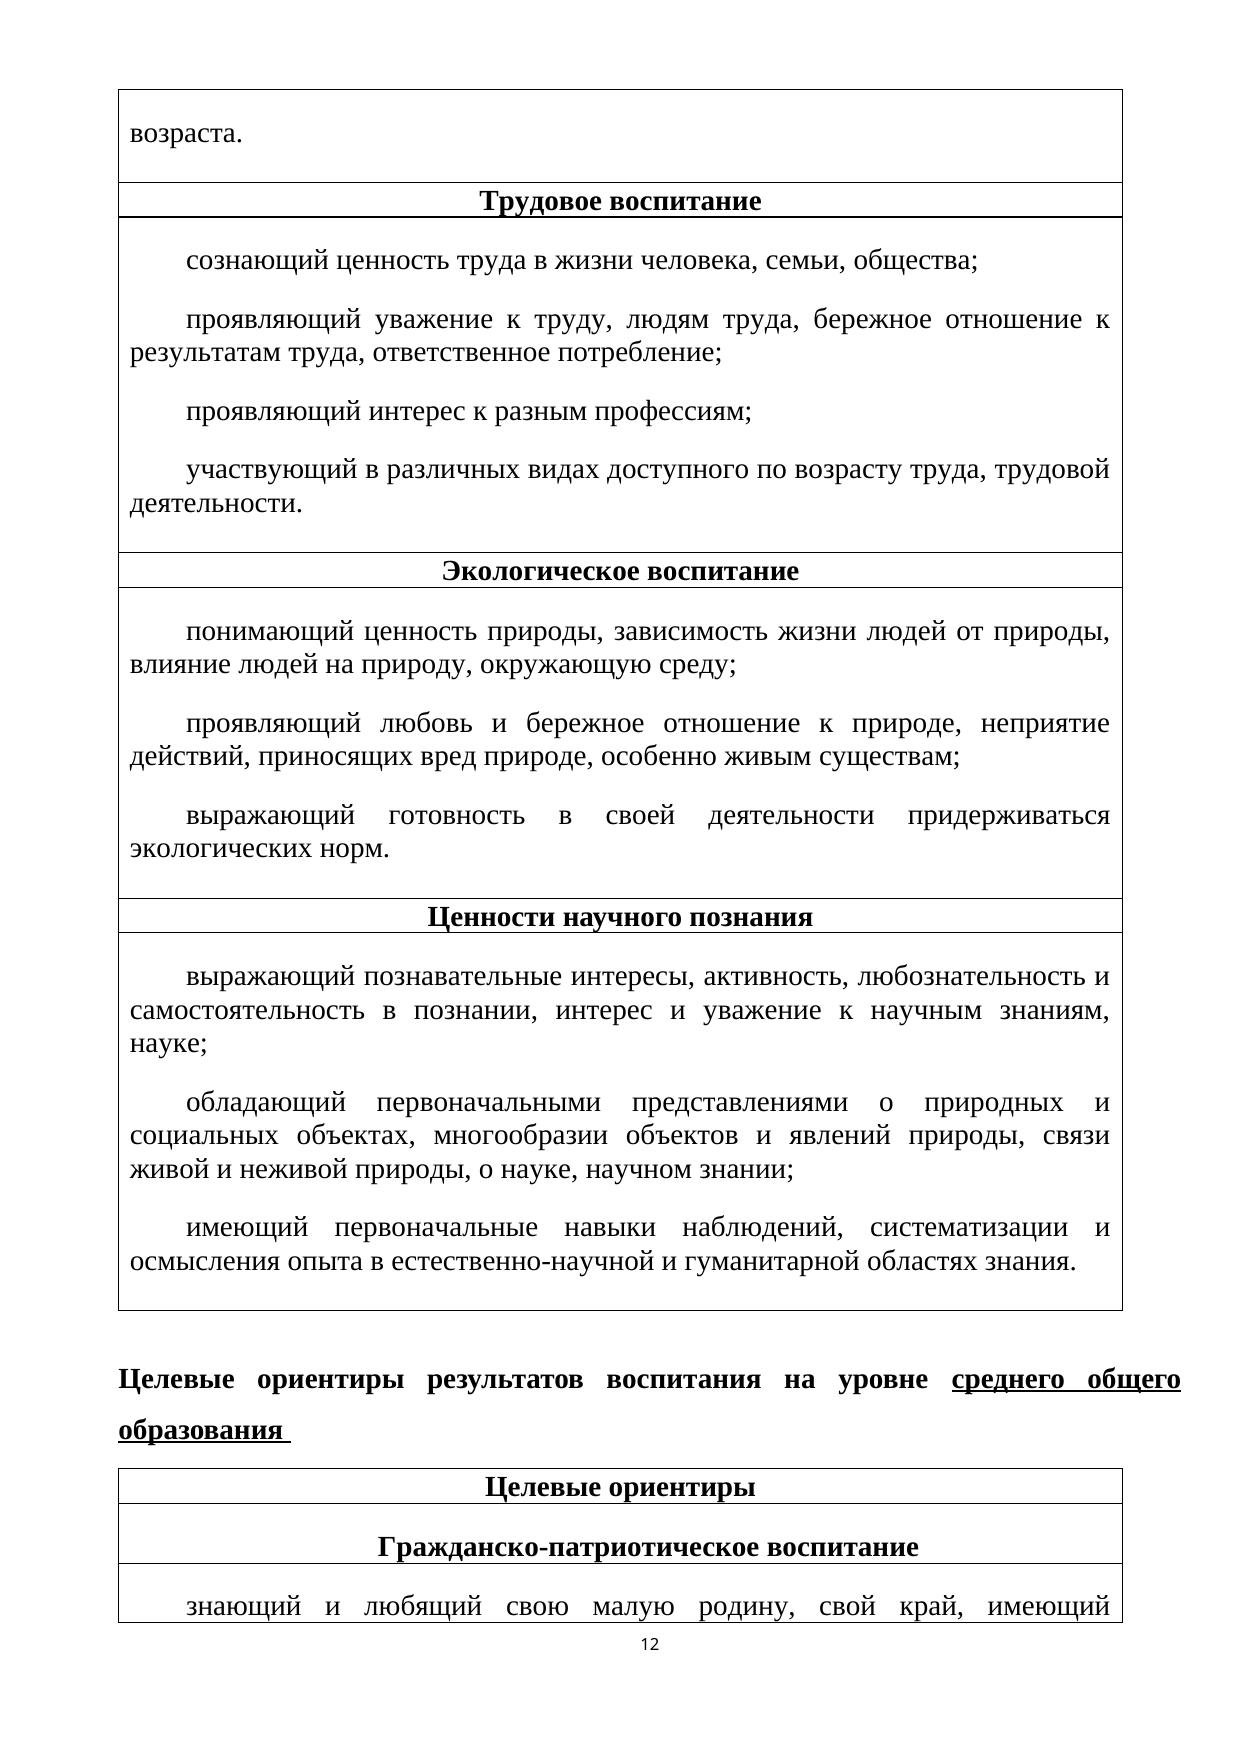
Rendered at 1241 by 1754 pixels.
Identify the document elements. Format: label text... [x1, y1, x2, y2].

table_cell сознающий ценность труда в жизни человека, семьи, общества; проявляющий уважение к труду, людям труда, бережное отношение к результатам труда, ответственное потребление; проявляющий интерес к разным профессиям; участвующий в различных видах доступного по возрасту труда, трудовой деятельности. [119, 218, 1122, 552]
table_cell выражающий познавательные интересы, активность, любознательность и самостоятельность в познании, интерес и уважение к научным знаниям, науке; обладающий первоначальными представлениями о природных и социальных объектах, многообразии объектов и явлений природы, связи живой и неживой природы, о науке, научном знании; имеющий первоначальные навыки наблюдений, систематизации и осмысления опыта в естественно-научной и гуманитарной областях знания. [119, 933, 1122, 1310]
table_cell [119, 1564, 1122, 1622]
table_header Целевые ориентиры [119, 1469, 1122, 1503]
table_cell Экологическое воспитание [119, 553, 1122, 587]
table_cell Ценности научного познания [119, 899, 1122, 932]
subtitle Целевые ориентиры результатов воспитания на уровне среднего общего образования [118, 1361, 1181, 1445]
table_cell Гражданско-патриотическое воспитание [119, 1504, 1122, 1562]
table_cell понимающий ценность природы, зависимость жизни людей от природы, влияние людей на природу, окружающую среду; проявляющий любовь и бережное отношение к природе, неприятие действий, приносящих вред природе, особенно живым существам; выражающий готовность в своей деятельности придерживаться экологических норм. [119, 588, 1122, 898]
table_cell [119, 90, 1122, 182]
table_cell Трудовое воспитание [119, 183, 1122, 216]
